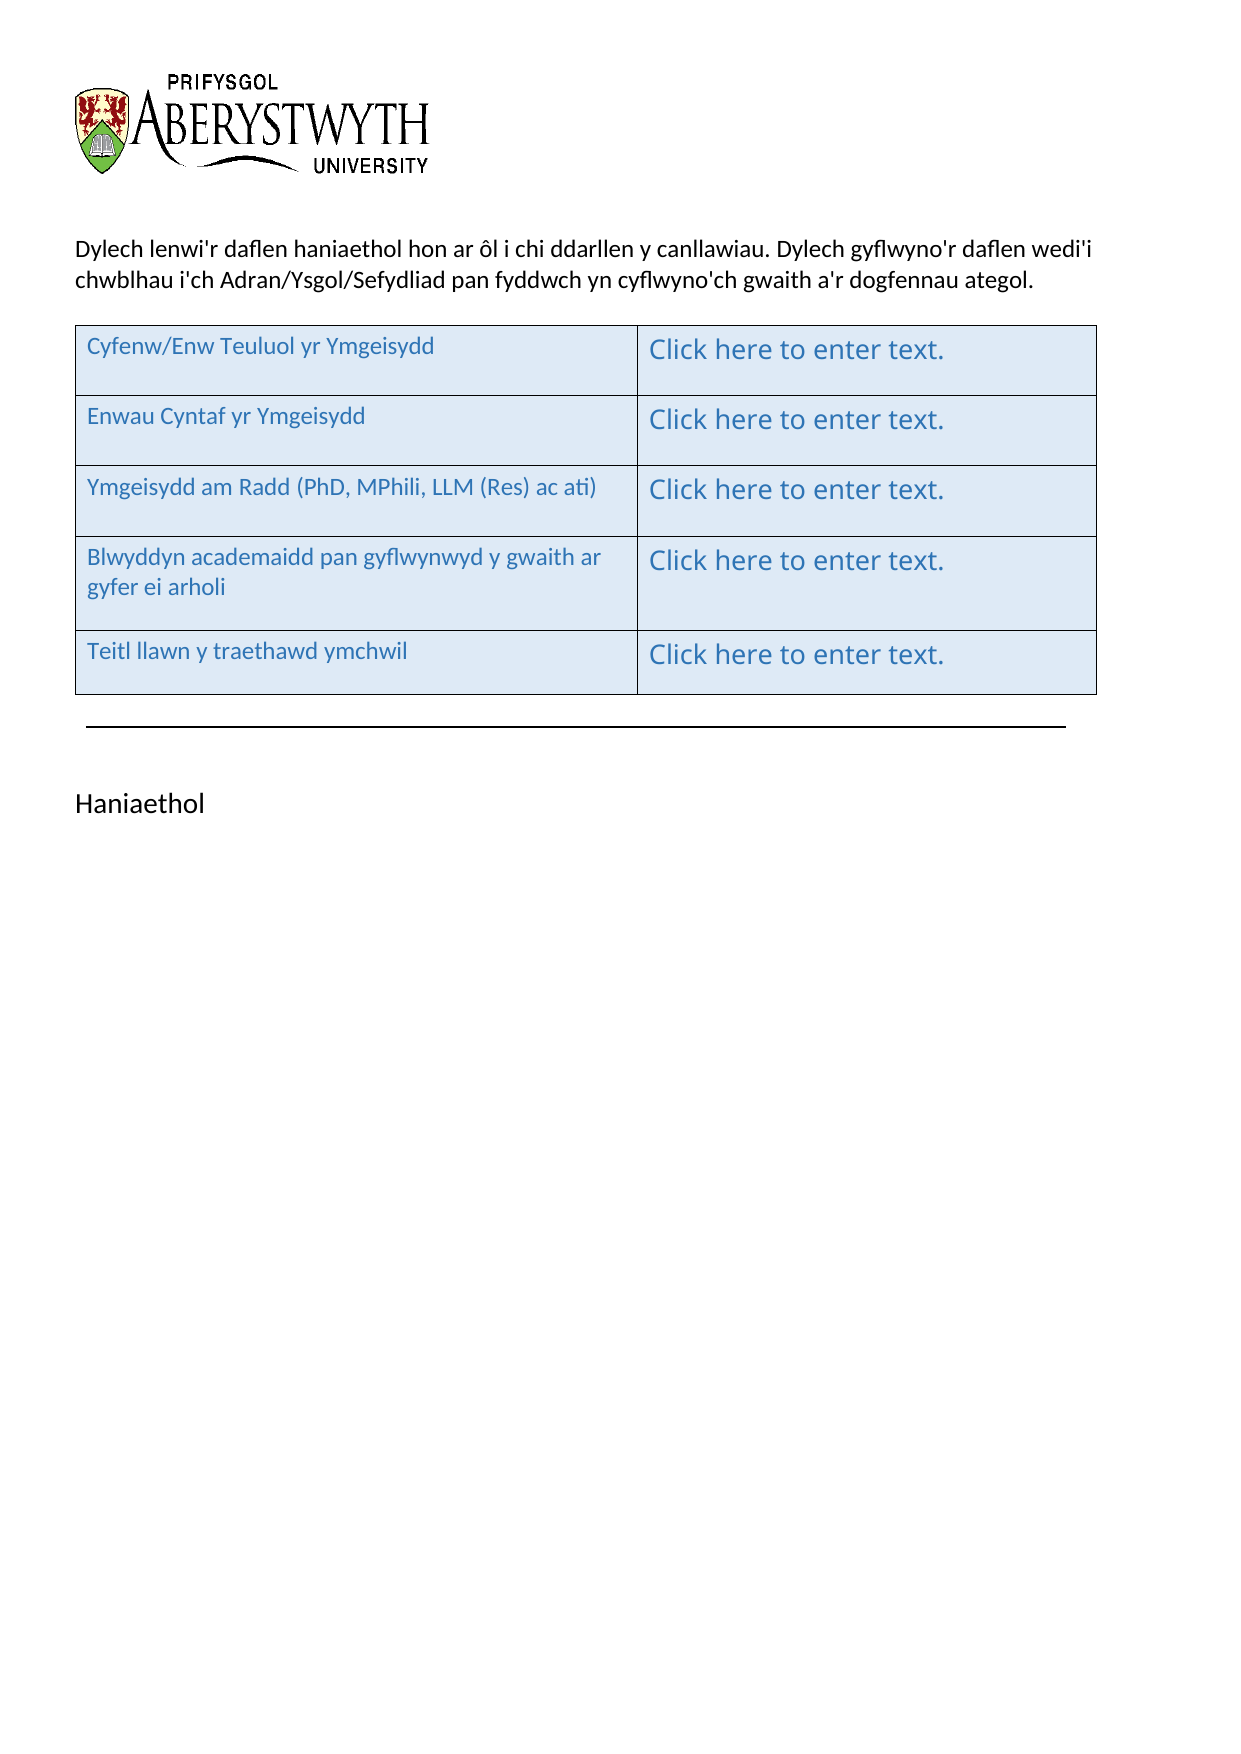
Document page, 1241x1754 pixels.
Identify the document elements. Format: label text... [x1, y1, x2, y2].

table_cell Ymgeisydd am Radd (PhD, MPhili, LLM (Res) ac ati) [76, 466, 637, 536]
table_cell Enwau Cyntaf yr Ymgeisydd [76, 396, 637, 465]
picture [75, 73, 430, 174]
text Haniaethol [75, 785, 1165, 821]
text Dylech lenwi'r daflen haniaethol hon ar ôl i chi ddarllen y canllawiau. Dylech gyflwyno'r daflen wedi'i chwblhau i'ch Adran/Ysgol/Sefydliad pan fyddwch yn cyflwyno'ch gwaith a'r dogfennau ategol. [75, 233, 1165, 294]
table_cell Teitl llawn y traethawd ymchwil [76, 631, 637, 694]
table_header Cyfenw/Enw Teuluol yr Ymgeisydd [76, 326, 637, 395]
table_cell Blwyddyn academaidd pan gyflwynwyd y gwaith ar gyfer ei arholi [76, 537, 637, 630]
